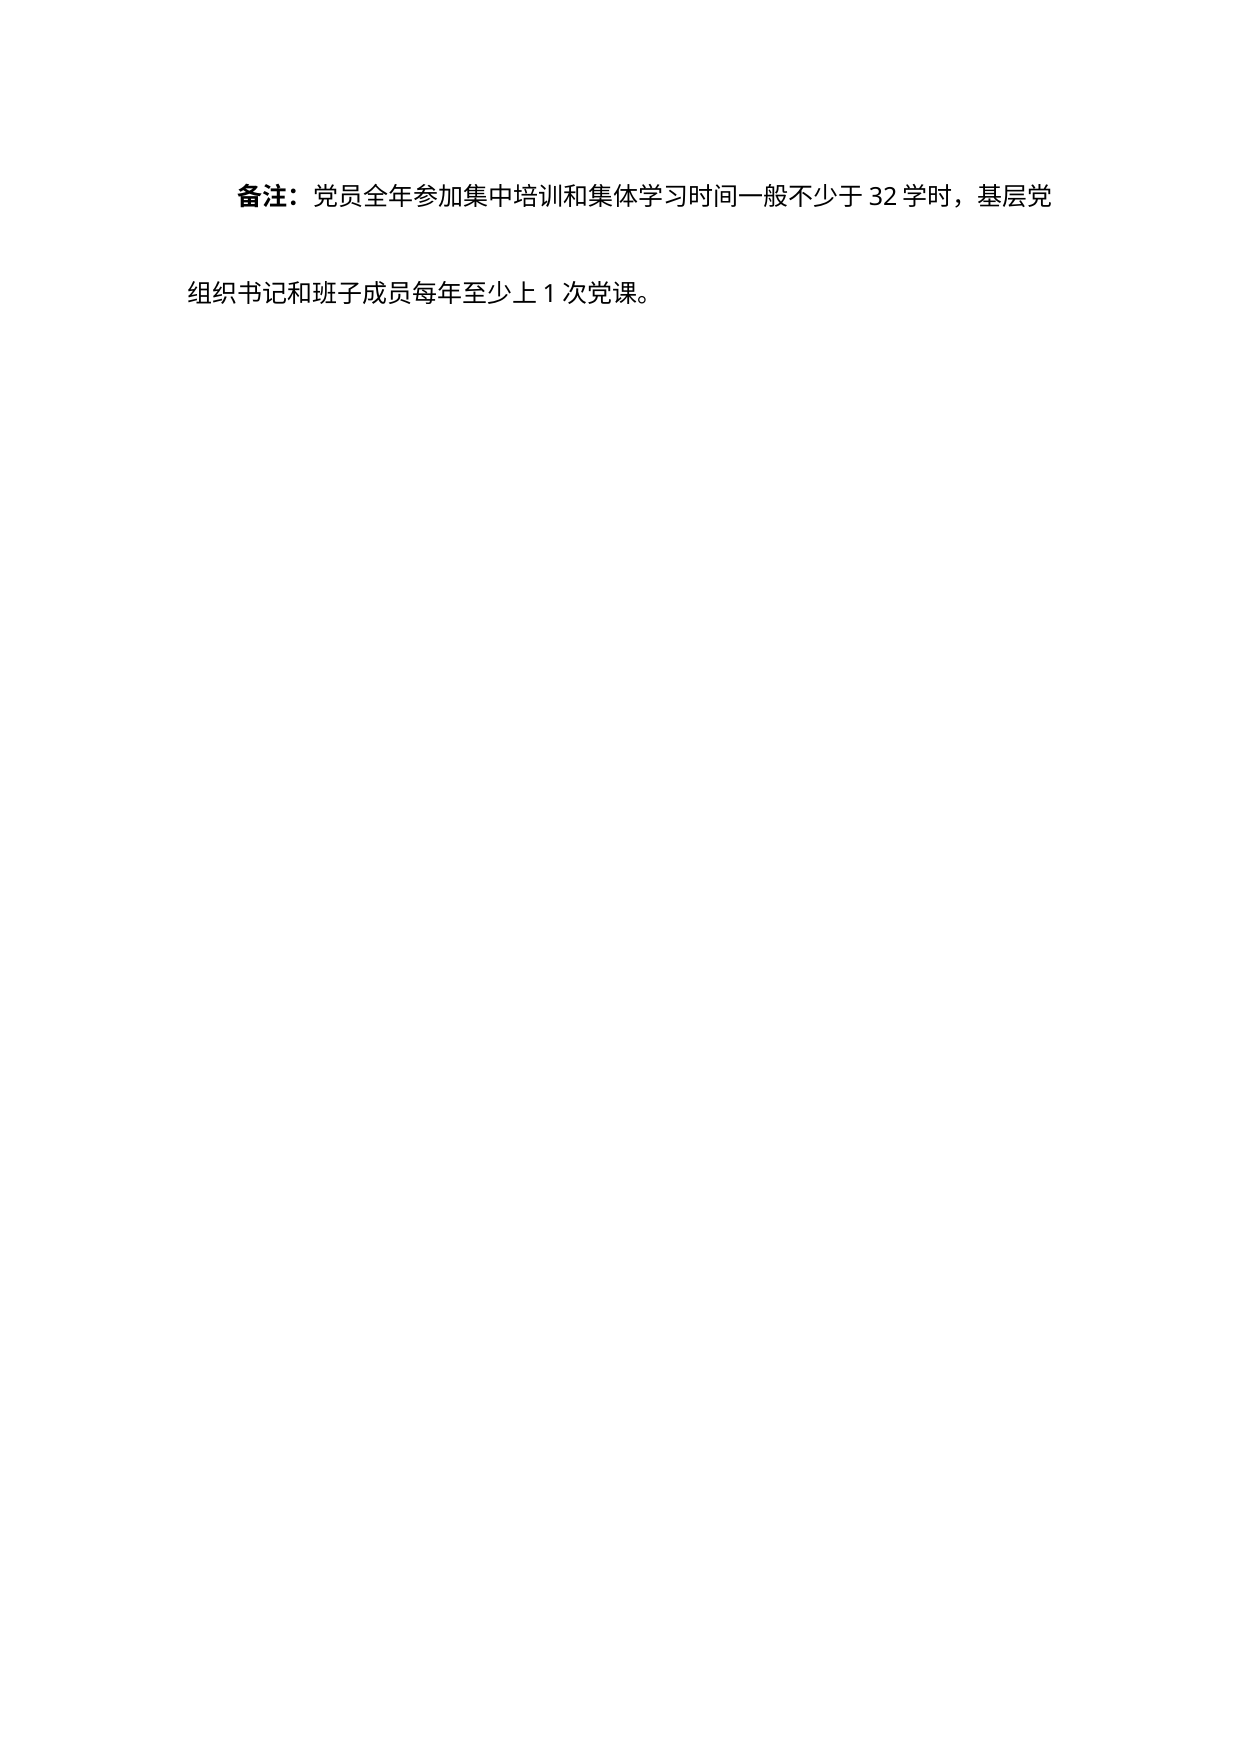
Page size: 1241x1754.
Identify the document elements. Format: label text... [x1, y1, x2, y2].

text 备注：党员全年参加集中培训和集体学习时间一般不少于32学时，基层党组织书记和班子成员每年至少上1次党课。 [187, 162, 1053, 324]
